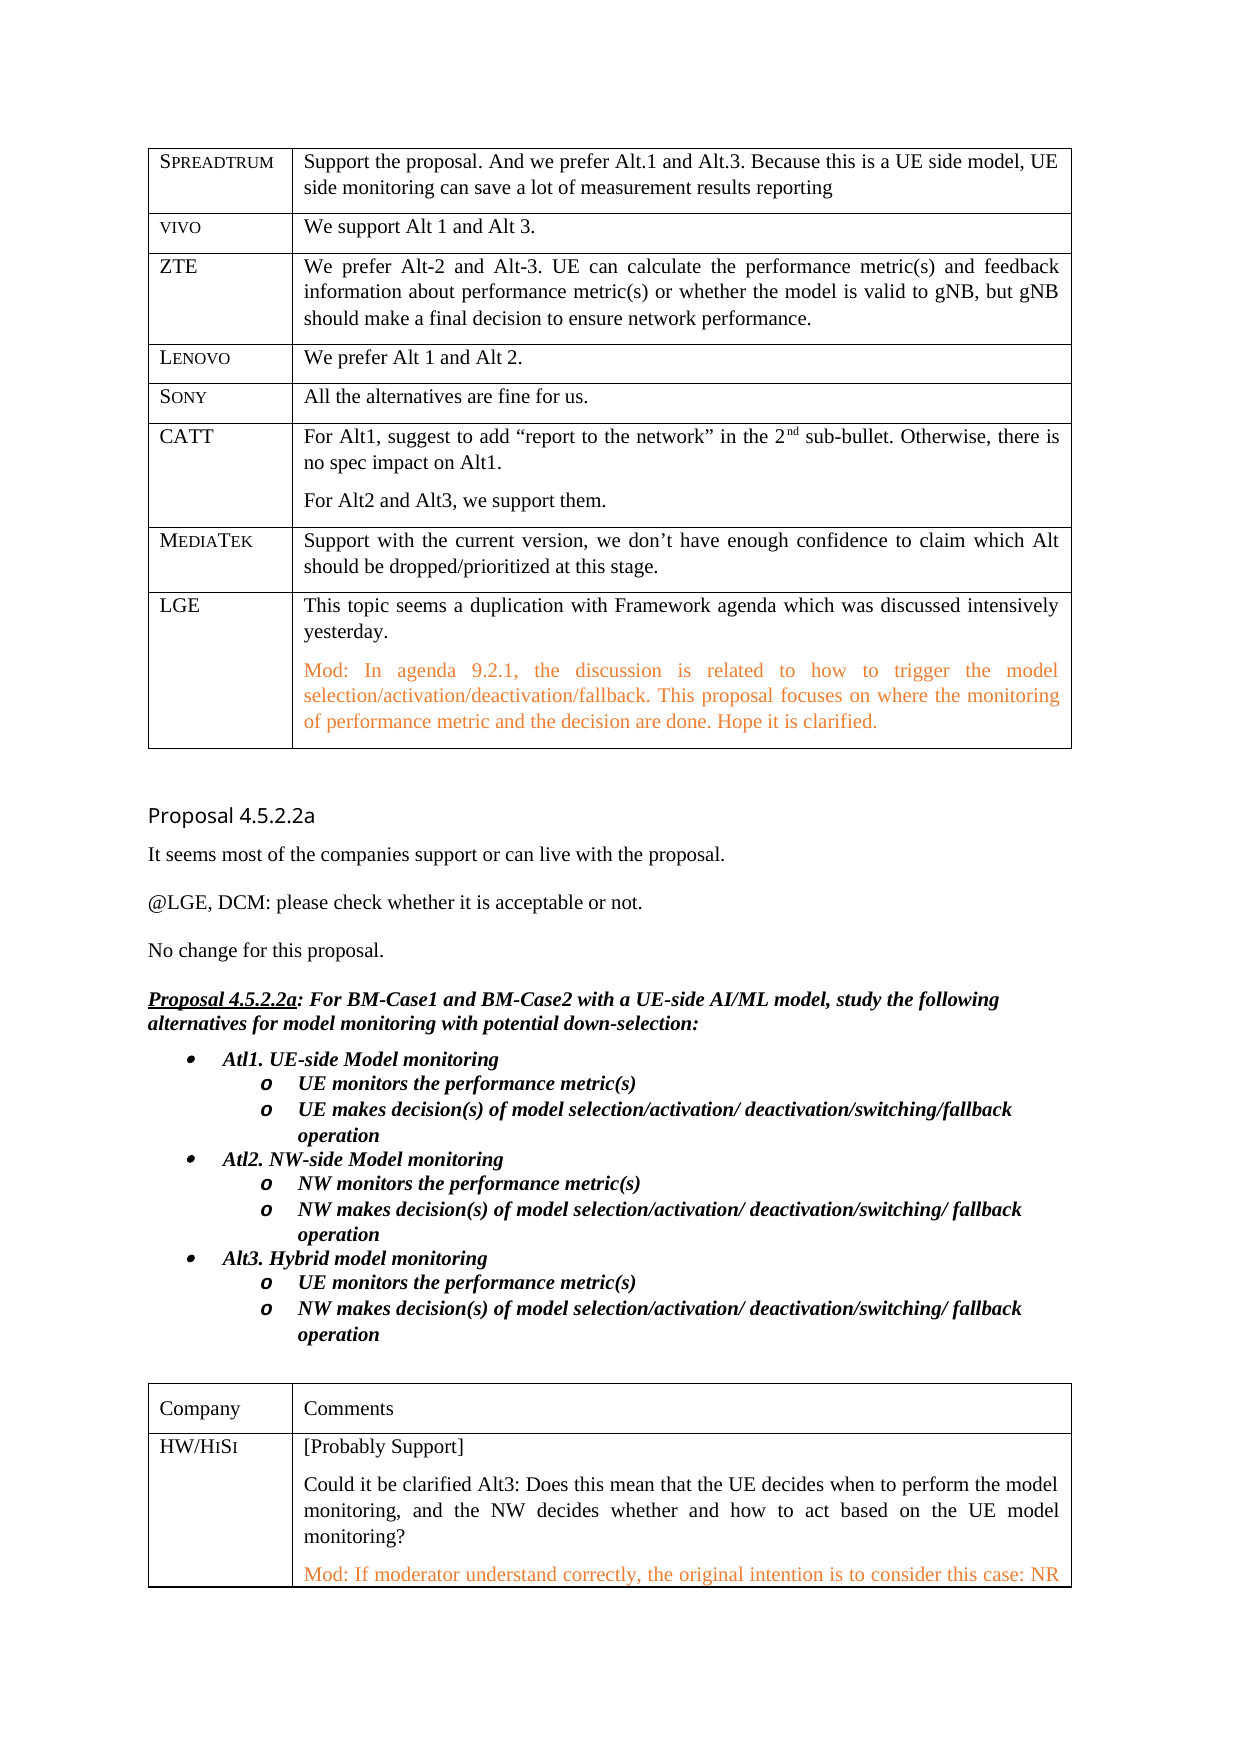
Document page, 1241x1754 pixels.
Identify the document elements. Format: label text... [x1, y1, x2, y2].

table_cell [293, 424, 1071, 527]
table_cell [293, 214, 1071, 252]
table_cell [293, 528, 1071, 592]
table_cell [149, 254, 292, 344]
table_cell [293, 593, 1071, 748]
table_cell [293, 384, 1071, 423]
text It seems most of the companies support or can live with the proposal. [148, 842, 1093, 866]
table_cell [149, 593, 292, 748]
list NW makes decision(s) of model selection/activation/ deactivation/switching/ fallback operation [260, 1196, 1093, 1246]
list Atl1. UE-side Model monitoring [185, 1047, 1093, 1071]
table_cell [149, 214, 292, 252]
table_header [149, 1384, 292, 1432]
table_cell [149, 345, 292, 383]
text @LGE, DCM: please check whether it is acceptable or not. [148, 890, 1093, 914]
list Alt3. Hybrid model monitoring [185, 1246, 1093, 1270]
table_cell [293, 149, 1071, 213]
text No change for this proposal. [148, 938, 1093, 962]
list NW monitors the performance metric(s) [260, 1171, 1093, 1196]
list UE makes decision(s) of model selection/activation/ deactivation/switching/fallback operation [260, 1097, 1093, 1147]
text Proposal 4.5.2.2a: For BM-Case1 and BM-Case2 with a UE-side AI/ML model, study the following alternatives for model monitoring with potential down-selection: [148, 986, 1093, 1034]
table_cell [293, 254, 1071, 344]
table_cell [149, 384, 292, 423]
list Atl2. NW-side Model monitoring [185, 1147, 1093, 1171]
subtitle Proposal 4.5.2.2a [148, 801, 1093, 829]
list UE monitors the performance metric(s) [260, 1071, 1093, 1097]
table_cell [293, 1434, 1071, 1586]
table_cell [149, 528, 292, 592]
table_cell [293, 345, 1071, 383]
list UE monitors the performance metric(s) [260, 1270, 1093, 1296]
list NW makes decision(s) of model selection/activation/ deactivation/switching/ fallback operation [260, 1296, 1093, 1346]
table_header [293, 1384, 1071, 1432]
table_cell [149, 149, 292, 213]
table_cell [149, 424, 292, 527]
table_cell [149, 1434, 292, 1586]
